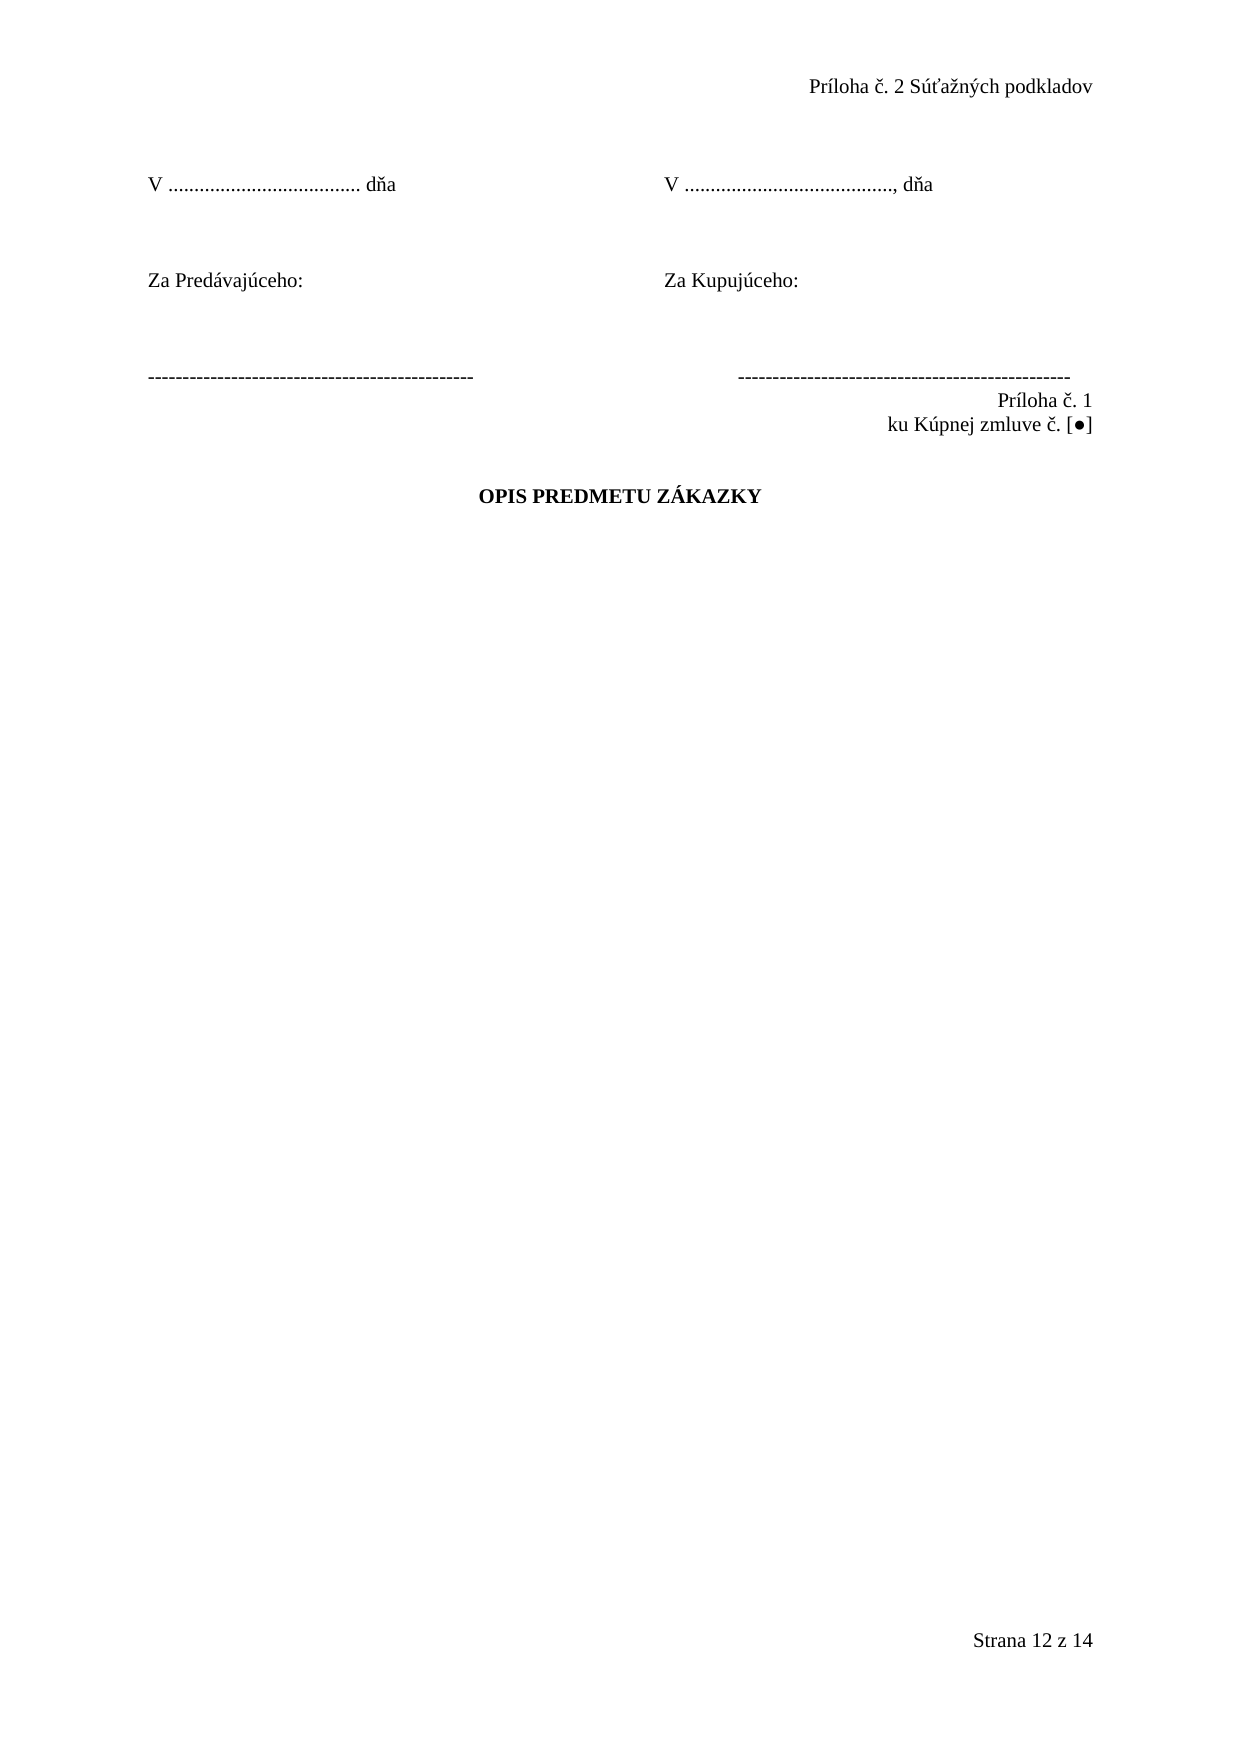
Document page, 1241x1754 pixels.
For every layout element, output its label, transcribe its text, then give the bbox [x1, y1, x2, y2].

text V ..................................... dňa V ........................................, dňa [148, 172, 1093, 196]
text OPIS PREDMETU ZÁKAZKY [148, 484, 1093, 508]
text Príloha č. 1 [148, 388, 1093, 412]
text Za Predávajúceho: Za Kupujúceho: [148, 268, 1093, 292]
text ku Kúpnej zmluve č. [●] [148, 412, 1093, 436]
text ----------------------------------------------- ------------------------------------------------ [148, 364, 1093, 388]
